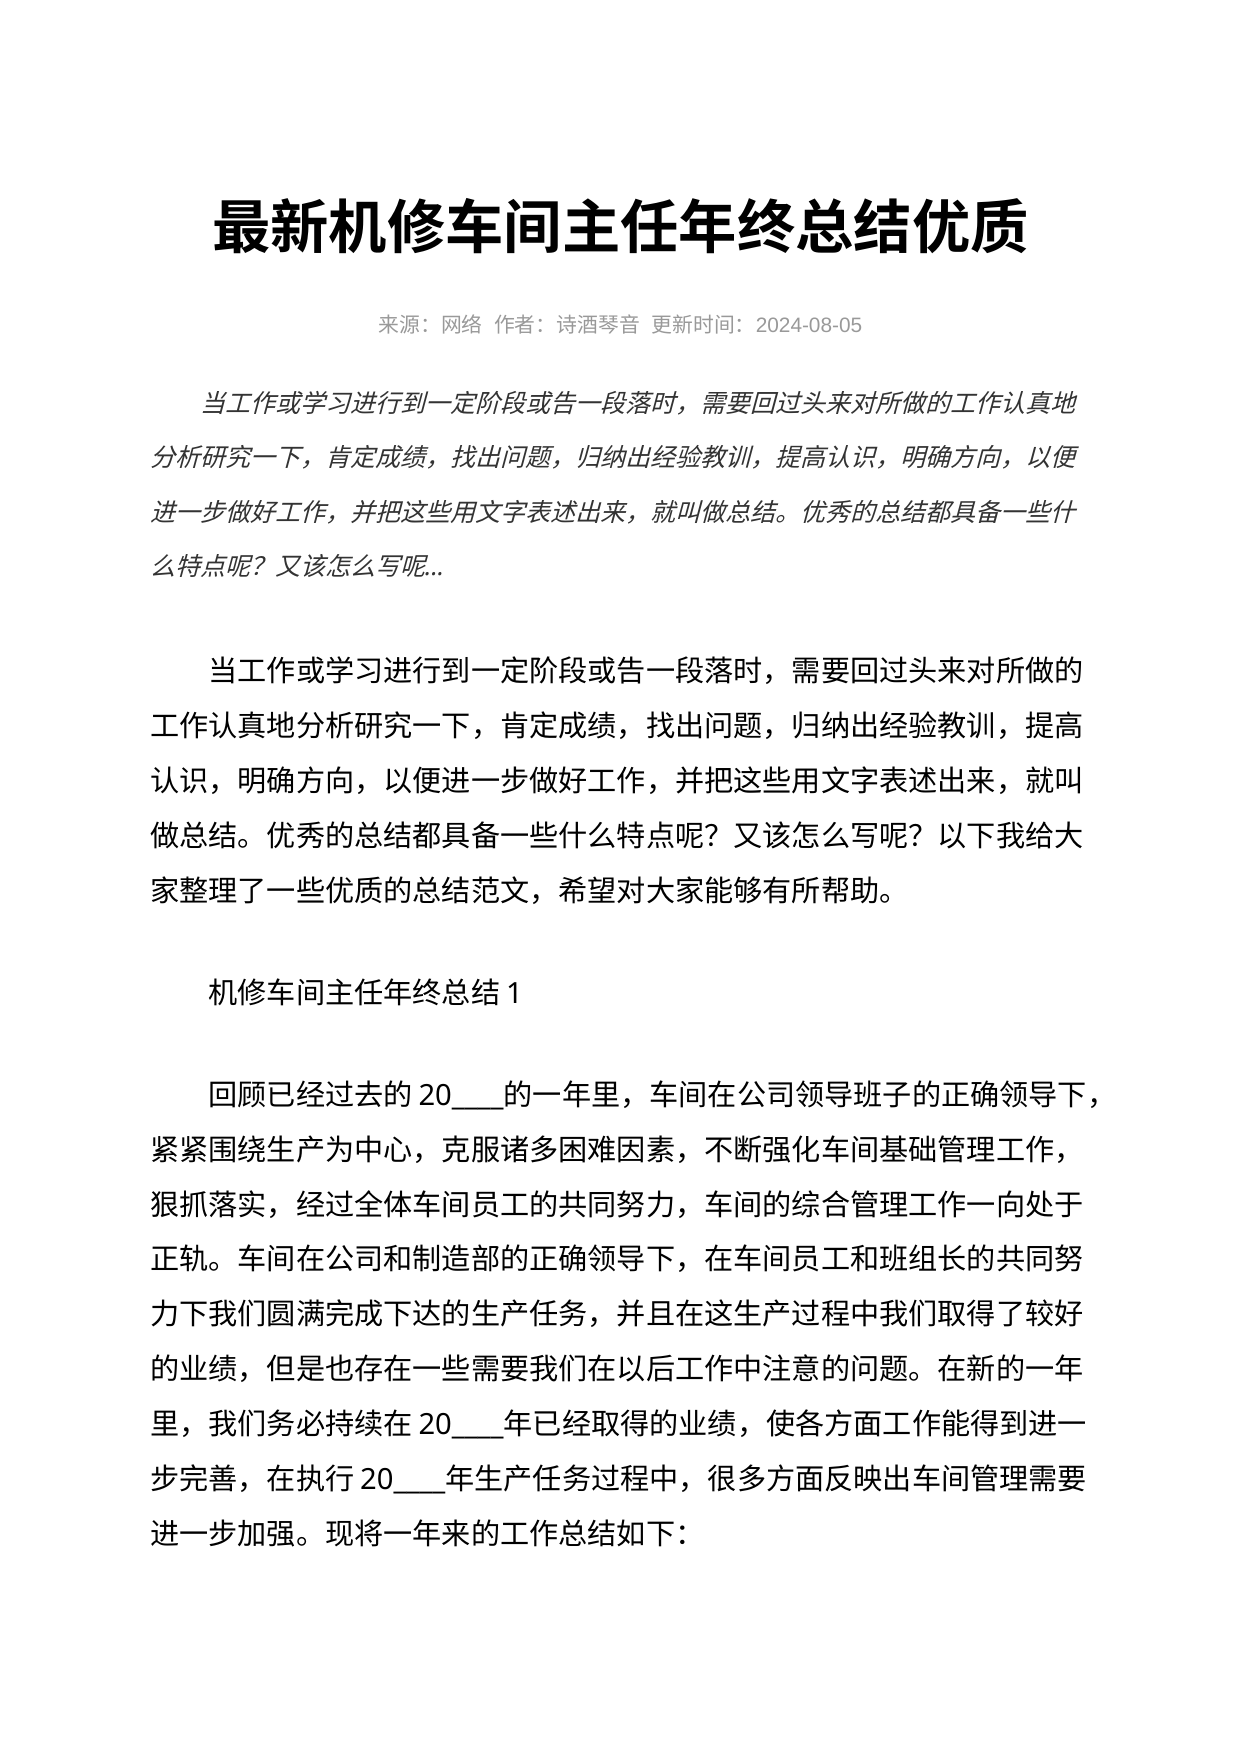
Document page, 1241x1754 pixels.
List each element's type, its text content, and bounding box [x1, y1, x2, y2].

text 来源：网络 作者：诗酒琴音 更新时间：2024-08-05 [150, 313, 1090, 337]
text 机修车间主任年终总结1 [150, 969, 1090, 1012]
text 当工作或学习进行到一定阶段或告一段落时，需要回过头来对所做的工作认真地分析研究一下，肯定成绩，找出问题，归纳出经验教训，提高认识，明确方向，以便进一步做好工作，并把这些用文字表述出来，就叫做总结。优秀的总结都具备一些什么特点呢？又该怎么写呢？以下我给大家整理了一些优质的总结范文，希望对大家能够有所帮助。 [150, 648, 1090, 910]
text 当工作或学习进行到一定阶段或告一段落时，需要回过头来对所做的工作认真地分析研究一下，肯定成绩，找出问题，归纳出经验教训，提高认识，明确方向，以便进一步做好工作，并把这些用文字表述出来，就叫做总结。优秀的总结都具备一些什么特点呢？又该怎么写呢... [150, 383, 1090, 583]
text 回顾已经过去的20____的一年里，车间在公司领导班子的正确领导下，紧紧围绕生产为中心，克服诸多困难因素，不断强化车间基础管理工作，狠抓落实，经过全体车间员工的共同努力，车间的综合管理工作一向处于正轨。车间在公司和制造部的正确领导下，在车间员工和班组长的共同努力下我们圆满完成下达的生产任务，并且在这生产过程中我们取得了较好的业绩，但是也存在一些需要我们在以后工作中注意的问题。在新的一年里，我们务必持续在20____年已经取得的业绩，使各方面工作能得到进一步完善，在执行20____年生产任务过程中，很多方面反映出车间管理需要进一步加强。现将一年来的工作总结如下： [150, 1071, 1090, 1553]
subtitle 最新机修车间主任年终总结优质 [150, 181, 1090, 266]
